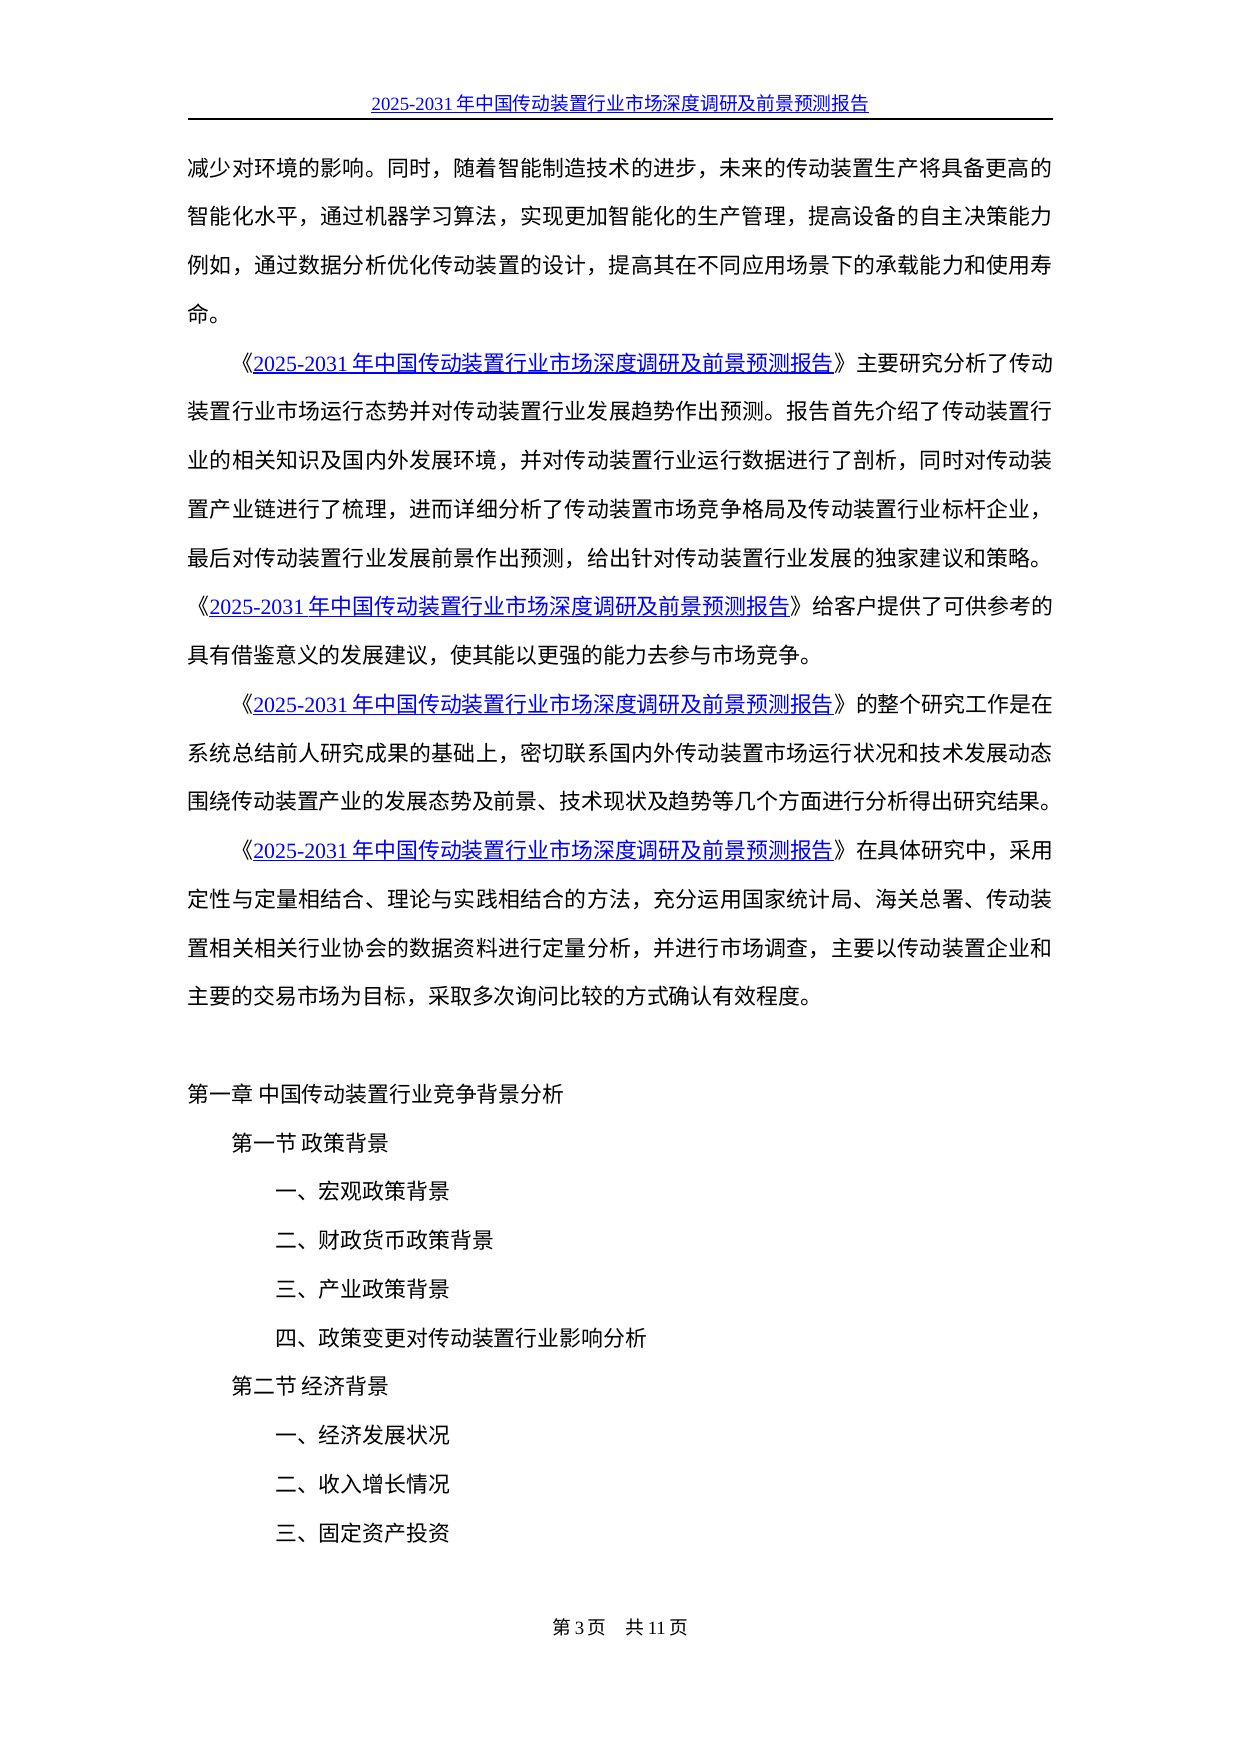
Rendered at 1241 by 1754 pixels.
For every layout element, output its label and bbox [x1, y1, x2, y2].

text [187, 150, 1053, 1548]
